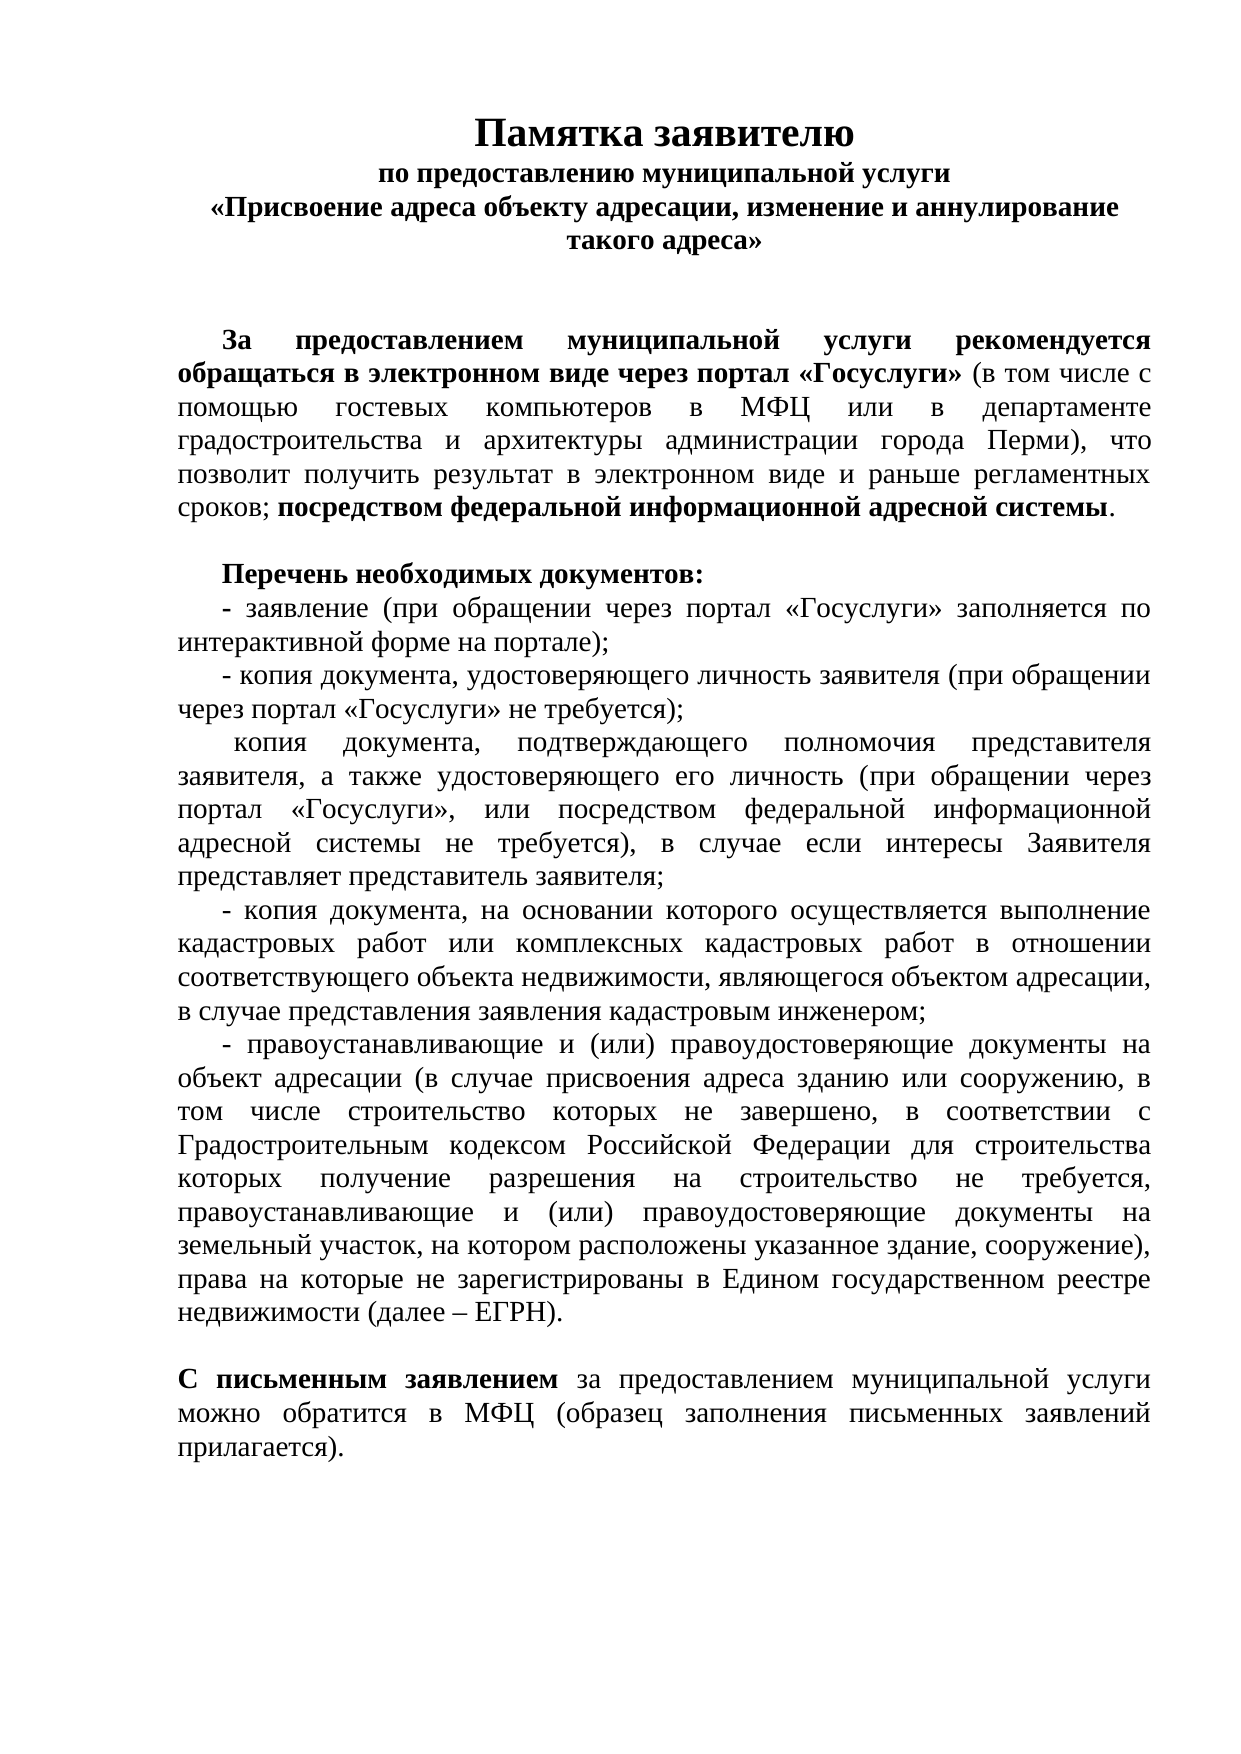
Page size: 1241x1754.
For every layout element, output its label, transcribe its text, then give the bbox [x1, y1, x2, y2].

text - копия документа, удостоверяющего личность заявителя (при обращении через портал «Госуслуги» не требуется); [177, 657, 1152, 724]
text копия документа, подтверждающего полномочия представителя заявителя, а также удостоверяющего его личность (при обращении через портал «Госуслуги», или посредством федеральной информационной адресной системы не требуется), в случае если интересы Заявителя представляет представитель заявителя; [177, 724, 1152, 892]
text Памятка заявителю [177, 107, 1152, 155]
text - правоустанавливающие и (или) правоудостоверяющие документы на объект адресации (в случае присвоения адреса зданию или сооружению, в том числе строительство которых не завершено, в соответствии с Градостроительным кодексом Российской Федерации для строительства которых получение разрешения на строительство не требуется, правоустанавливающие и (или) правоудостоверяющие документы на земельный участок, на котором расположены указанное здание, сооружение), права на которые не зарегистрированы в Едином государственном реестре недвижимости (далее – ЕГРН). [177, 1026, 1152, 1328]
text «Присвоение адреса объекту адресации, изменение и аннулирование такого адреса» [177, 189, 1152, 256]
text - заявление (при обращении через портал «Госуслуги» заполняется по интерактивной форме на портале); [177, 590, 1152, 657]
text Перечень необходимых документов: [177, 557, 1152, 590]
text - копия документа, на основании которого осуществляется выполнение кадастровых работ или комплексных кадастровых работ в отношении соответствующего объекта недвижимости, являющегося объектом адресации, в случае представления заявления кадастровым инженером; [177, 892, 1152, 1026]
text С письменным заявлением за предоставлением муниципальной услуги можно обратится в МФЦ (образец заполнения письменных заявлений прилагается). [177, 1362, 1152, 1462]
text по предоставлению муниципальной услуги [177, 155, 1152, 189]
text За предоставлением муниципальной услуги рекомендуется обращаться в электронном виде через портал «Госуслуги» (в том числе с помощью гостевых компьютеров в МФЦ или в департаменте градостроительства и архитектуры администрации города Перми), что позволит получить результат в электронном виде и раньше регламентных сроков; посредством федеральной информационной адресной системы. [177, 322, 1152, 523]
